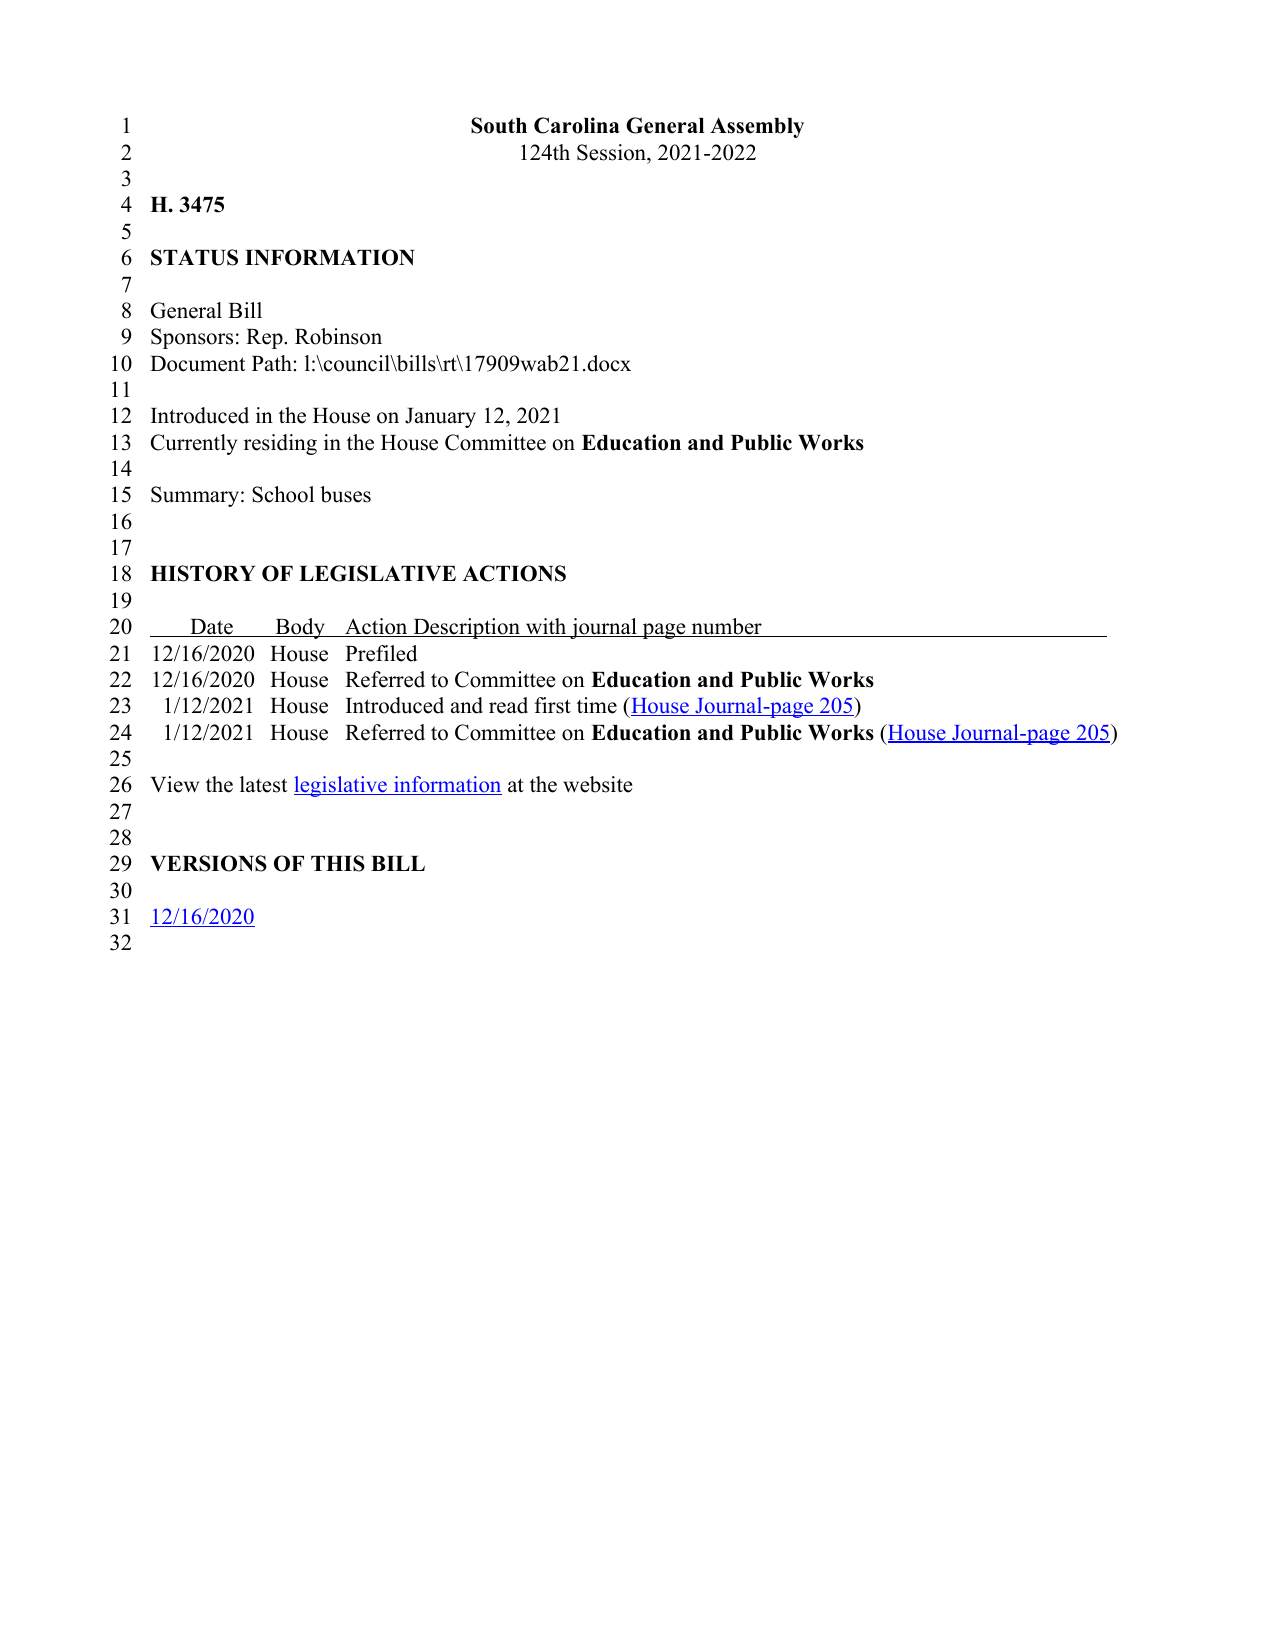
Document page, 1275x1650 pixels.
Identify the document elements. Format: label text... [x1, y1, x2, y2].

text VERSIONS OF THIS BILL [150, 850, 1125, 877]
text Sponsors: Rep. Robinson [150, 323, 1125, 350]
text STATUS INFORMATION [150, 244, 1125, 271]
text Currently residing in the House Committee on Education and Public Works [150, 429, 1125, 455]
text Summary: School buses [150, 481, 1125, 508]
text Document Path: l:\council\bills\rt\17909wab21.docx [150, 350, 1125, 376]
text General Bill [150, 297, 1125, 323]
text View the latest legislative information at the website [150, 771, 1125, 798]
text Introduced in the House on January 12, 2021 [150, 402, 1125, 429]
text Date Body Action Description with journal page number [150, 613, 1125, 639]
text HISTORY OF LEGISLATIVE ACTIONS [150, 561, 1125, 587]
text 1/12/2021 House Referred to Committee on Education and Public Works (House Journal-page 205) [150, 719, 1125, 745]
text South Carolina General Assembly [150, 112, 1125, 139]
text 12/16/2020 [150, 903, 1125, 929]
text 12/16/2020 House Prefiled [150, 639, 1125, 666]
text 1/12/2021 House Introduced and read first time (House Journal-page 205) [150, 692, 1125, 719]
text 12/16/2020 House Referred to Committee on Education and Public Works [150, 666, 1125, 692]
text H. 3475 [150, 192, 1125, 218]
text 124th Session, 2021-2022 [150, 139, 1125, 165]
